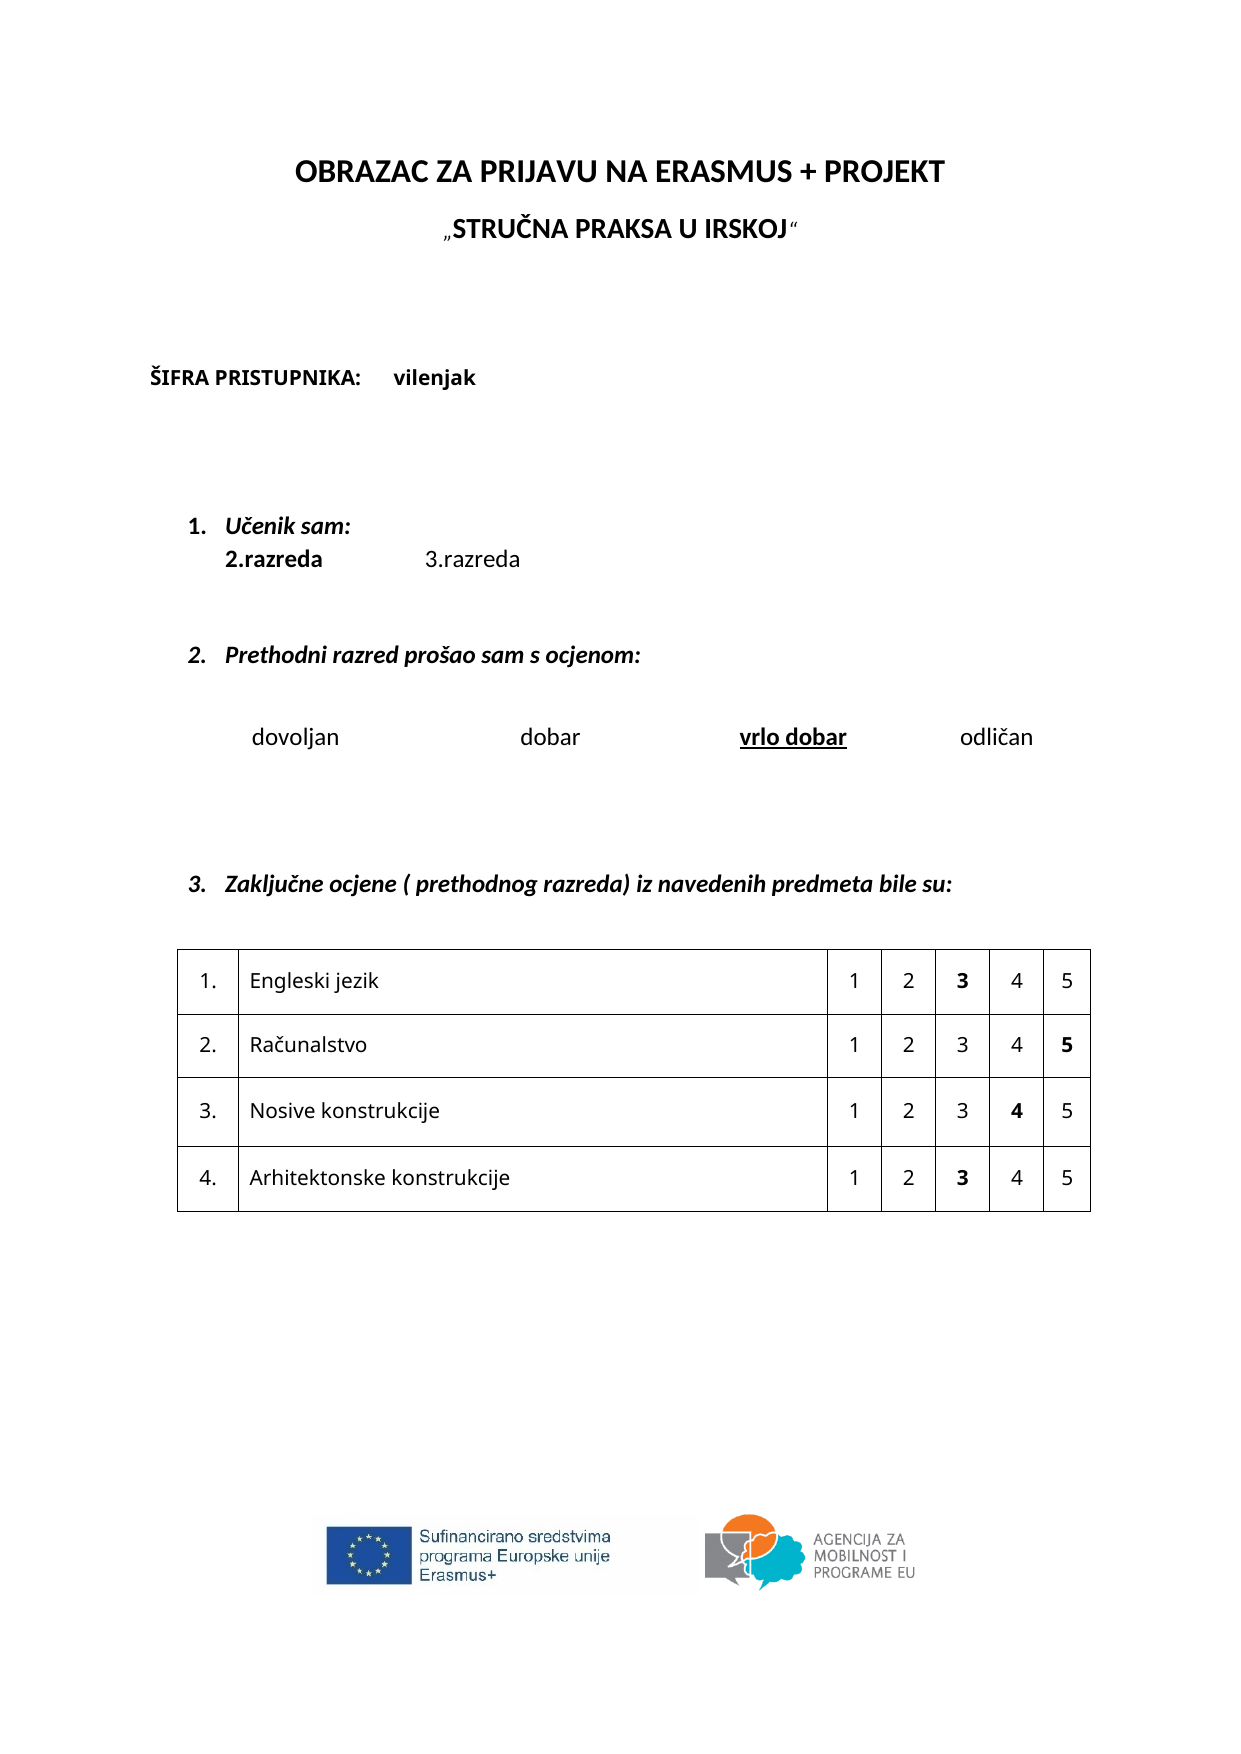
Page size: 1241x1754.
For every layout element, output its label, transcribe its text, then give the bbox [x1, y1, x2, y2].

table_cell 4 [990, 1015, 1043, 1077]
table_cell 3 [936, 1015, 989, 1077]
table_header 1. [178, 950, 238, 1014]
list 2.razreda 3.razreda [225, 543, 1090, 573]
picture [312, 1505, 929, 1594]
table_cell 3 [936, 1078, 989, 1146]
table_cell 5 [1044, 1078, 1090, 1146]
table_cell 4 [990, 1147, 1043, 1211]
table_header 5 [1044, 950, 1090, 1014]
table_cell Nosive konstrukcije [239, 1078, 827, 1146]
table_cell Arhitektonske konstrukcije [239, 1147, 827, 1211]
table_header 2 [882, 950, 935, 1014]
table_cell 2 [882, 1147, 935, 1211]
text dovoljan dobar vrlo dobar odličan [150, 721, 1090, 751]
table_cell 1 [828, 1015, 881, 1077]
table_cell 4 [990, 1078, 1043, 1146]
table_cell 1 [828, 1147, 881, 1211]
table_cell 1 [828, 1078, 881, 1146]
list Zaključne ocjene ( prethodnog razreda) iz navedenih predmeta bile su: [187, 868, 1090, 898]
table_cell 3. [178, 1078, 238, 1146]
table_header 1 [828, 950, 881, 1014]
table_cell Računalstvo [239, 1015, 827, 1077]
table_cell 5 [1044, 1015, 1090, 1077]
table_cell 4. [178, 1147, 238, 1211]
table_cell 2. [178, 1015, 238, 1077]
table_header 4 [990, 950, 1043, 1014]
table_header Engleski jezik [239, 950, 827, 1014]
list Učenik sam: [187, 511, 1090, 541]
table_cell 3 [936, 1147, 989, 1211]
table_header 3 [936, 950, 989, 1014]
list Prethodni razred prošao sam s ocjenom: [187, 640, 1090, 670]
table_cell 2 [882, 1078, 935, 1146]
text „STRUČNA PRAKSA U IRSKOJ“ [150, 210, 1090, 245]
table_cell 5 [1044, 1147, 1090, 1211]
table_cell 2 [882, 1015, 935, 1077]
text ŠIFRA PRISTUPNIKA: vilenjak [150, 363, 1090, 391]
text OBRAZAC ZA PRIJAVU NA ERASMUS + PROJEKT [150, 150, 1090, 191]
